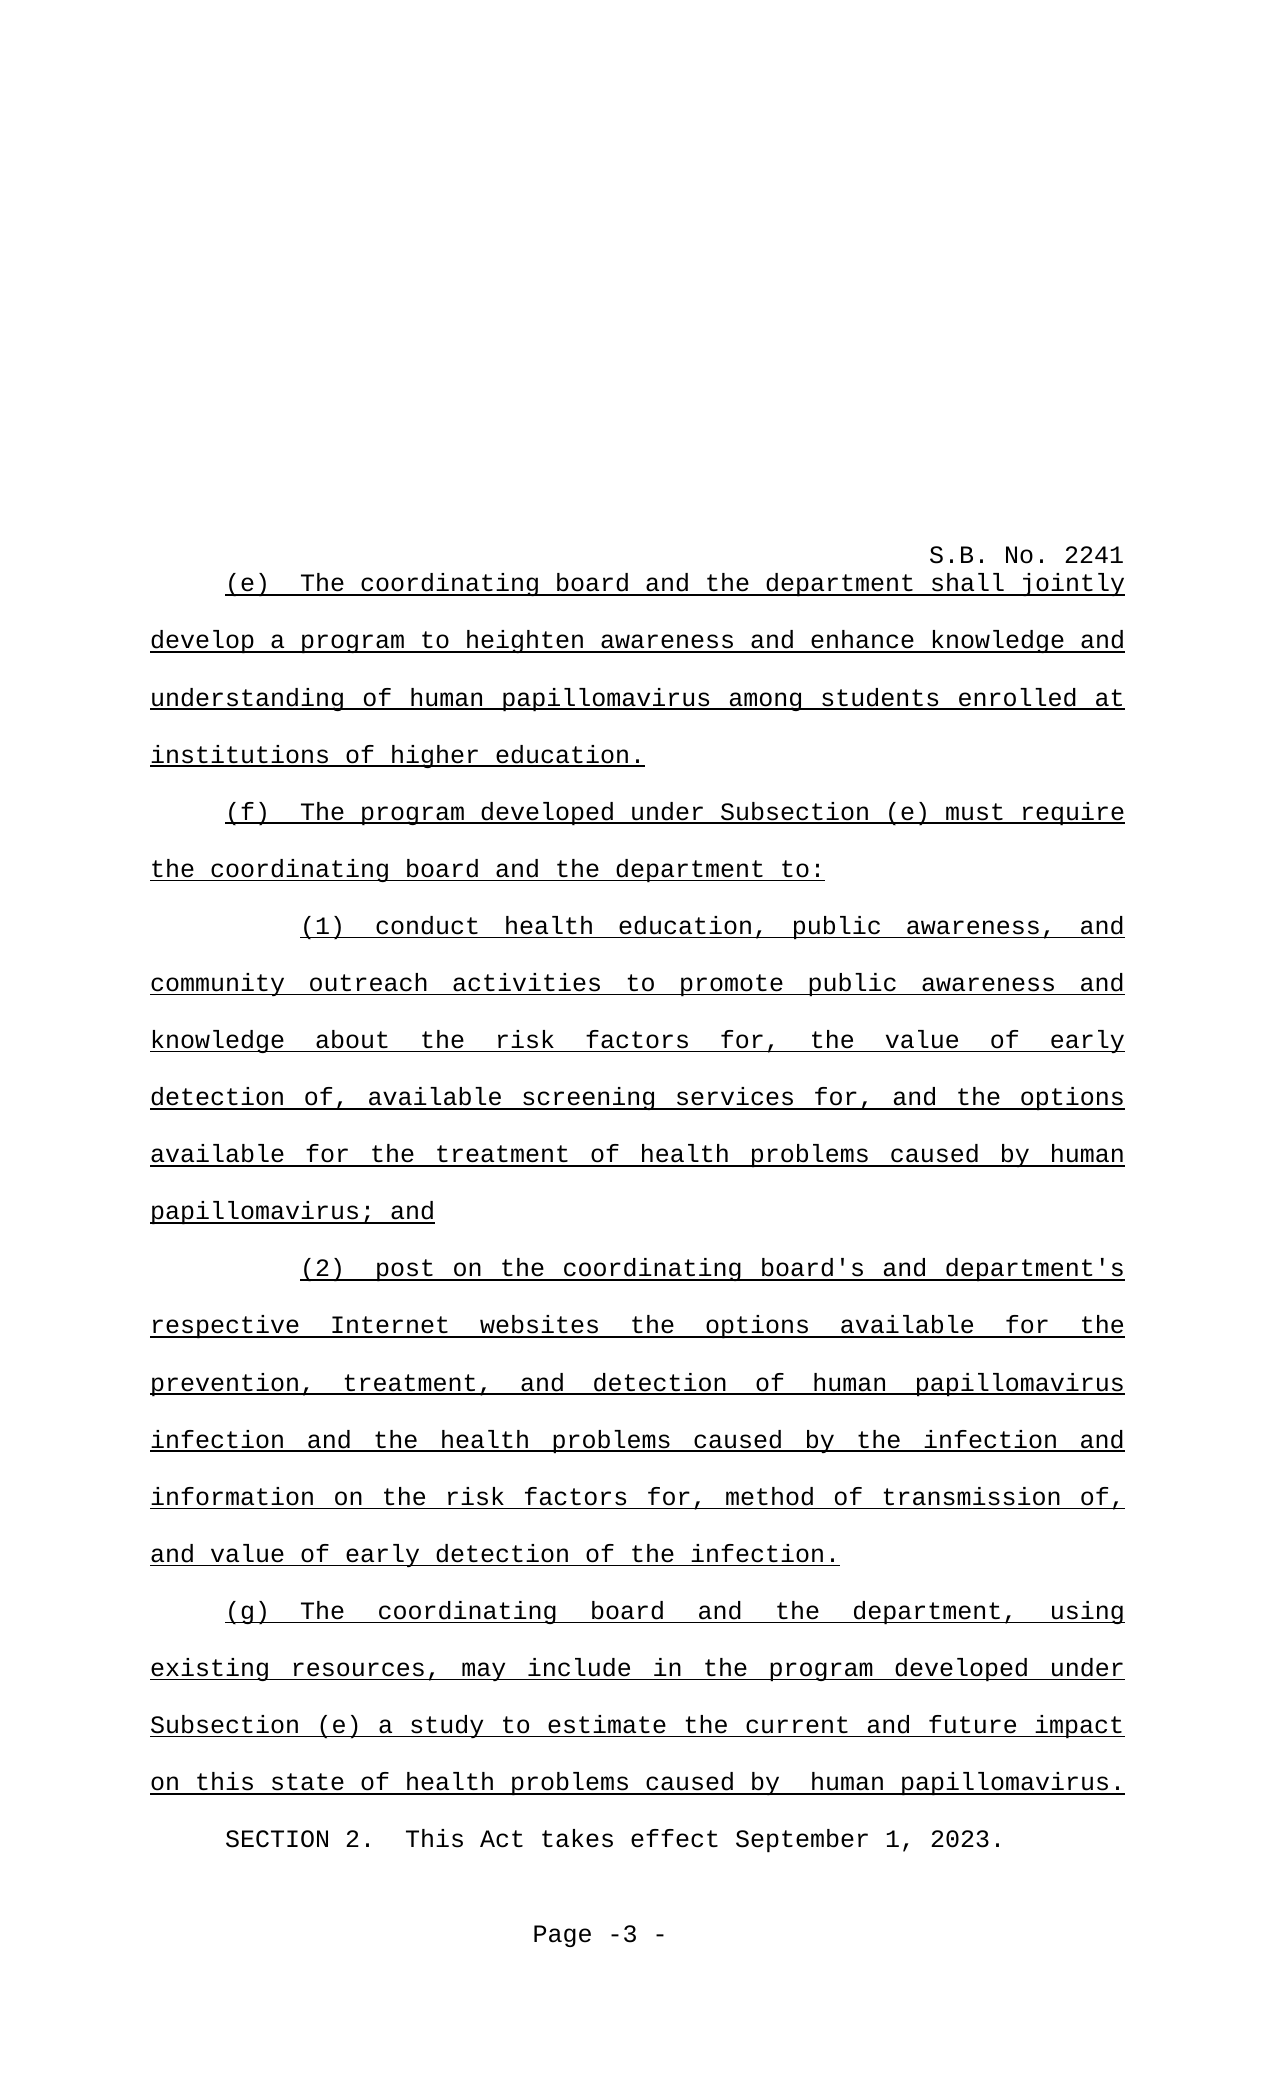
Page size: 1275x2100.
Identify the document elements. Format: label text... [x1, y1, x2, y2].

text (g) The coordinating board and the department, using existing resources, may include in the program developed under Subsection (e) a study to estimate the current and future impact on this state of health problems caused by human papillomavirus. [150, 1680, 1125, 1736]
text (f) The program developed under Subsection (e) must require the coordinating board and the department to: [150, 799, 1125, 885]
text (2) post on the coordinating board's and department's respective Internet websites the options available for the prevention, treatment, and detection of human papillomavirus infection and the health problems caused by the infection and information on the risk factors for, method of transmission of, and value of early detection of the infection. [150, 1509, 1125, 1570]
text (g) The coordinating board and the department, using existing resources, may include in the program developed under Subsection (e) a study to estimate the current and future impact on this state of health problems caused by human papillomavirus. [150, 1737, 1125, 1793]
text (1) conduct health education, public awareness, and community outreach activities to promote public awareness and knowledge about the risk factors for, the value of early detection of, available screening services for, and the options available for the treatment of health problems caused by human papillomavirus; and [150, 1167, 1125, 1227]
text (e) The coordinating board and the department shall jointly develop a program to heighten awareness and enhance knowledge and understanding of human papillomavirus among students enrolled at institutions of higher education. [150, 653, 1125, 708]
text SECTION 2. This Act takes effect September 1, 2023. [150, 1827, 1125, 1855]
text (2) post on the coordinating board's and department's respective Internet websites the options available for the prevention, treatment, and detection of human papillomavirus infection and the health problems caused by the infection and information on the risk factors for, method of transmission of, and value of early detection of the infection. [150, 1395, 1125, 1450]
text (1) conduct health education, public awareness, and community outreach activities to promote public awareness and knowledge about the risk factors for, the value of early detection of, available screening services for, and the options available for the treatment of health problems caused by human papillomavirus; and [150, 1110, 1125, 1165]
text (g) The coordinating board and the department, using existing resources, may include in the program developed under Subsection (e) a study to estimate the current and future impact on this state of health problems caused by human papillomavirus. [150, 1598, 1125, 1679]
text (1) conduct health education, public awareness, and community outreach activities to promote public awareness and knowledge about the risk factors for, the value of early detection of, available screening services for, and the options available for the treatment of health problems caused by human papillomavirus; and [150, 913, 1125, 994]
text (2) post on the coordinating board's and department's respective Internet websites the options available for the prevention, treatment, and detection of human papillomavirus infection and the health problems caused by the infection and information on the risk factors for, method of transmission of, and value of early detection of the infection. [150, 1338, 1125, 1393]
text (2) post on the coordinating board's and department's respective Internet websites the options available for the prevention, treatment, and detection of human papillomavirus infection and the health problems caused by the infection and information on the risk factors for, method of transmission of, and value of early detection of the infection. [150, 1256, 1125, 1336]
text (1) conduct health education, public awareness, and community outreach activities to promote public awareness and knowledge about the risk factors for, the value of early detection of, available screening services for, and the options available for the treatment of health problems caused by human papillomavirus; and [150, 1052, 1125, 1108]
text (1) conduct health education, public awareness, and community outreach activities to promote public awareness and knowledge about the risk factors for, the value of early detection of, available screening services for, and the options available for the treatment of health problems caused by human papillomavirus; and [150, 995, 1125, 1051]
text (e) The coordinating board and the department shall jointly develop a program to heighten awareness and enhance knowledge and understanding of human papillomavirus among students enrolled at institutions of higher education. [150, 710, 1125, 771]
text (2) post on the coordinating board's and department's respective Internet websites the options available for the prevention, treatment, and detection of human papillomavirus infection and the health problems caused by the infection and information on the risk factors for, method of transmission of, and value of early detection of the infection. [150, 1452, 1125, 1508]
text (e) The coordinating board and the department shall jointly develop a program to heighten awareness and enhance knowledge and understanding of human papillomavirus among students enrolled at institutions of higher education. [150, 571, 1125, 651]
